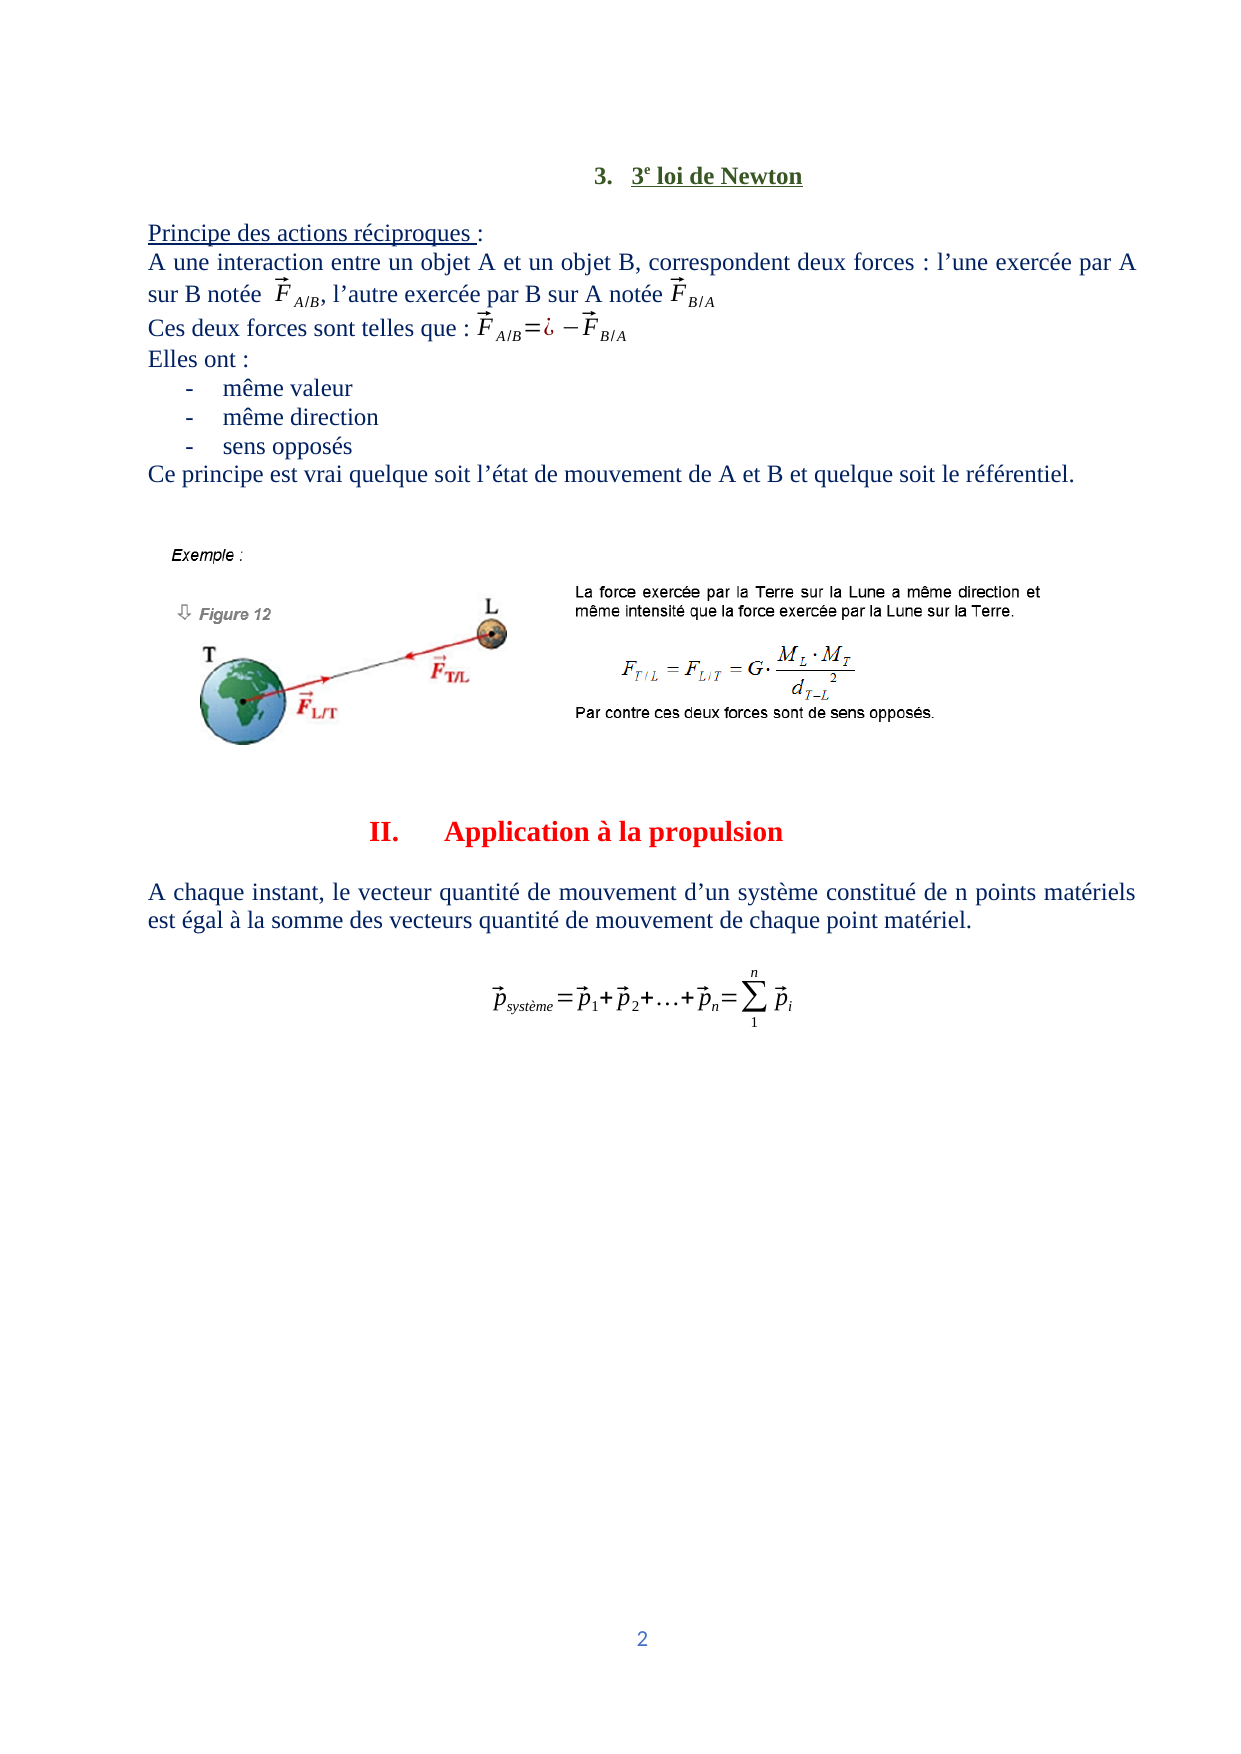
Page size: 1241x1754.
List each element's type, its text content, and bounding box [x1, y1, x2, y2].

picture [147, 517, 1083, 786]
text Principe des actions réciproques : [148, 218, 1137, 247]
list sens opposés [185, 431, 1137, 459]
text Elles ont : [148, 344, 1137, 373]
text A une interaction entre un objet A et un objet B, correspondent deux forces : l’une exercée par A sur B notée , l’autre exercée par B sur A notée [148, 247, 1137, 310]
text Ce principe est vrai quelque soit l’état de mouvement de A et B et quelque soit le référentiel. [148, 459, 1137, 488]
list même direction [185, 402, 1137, 431]
list 3e loi de Newton [594, 161, 1137, 190]
text Ces deux forces sont telles que : [148, 310, 1137, 344]
list même valeur [185, 373, 1137, 402]
list Application à la propulsion [369, 814, 1137, 848]
text A chaque instant, le vecteur quantité de mouvement d’un système constitué de n points matériels est égal à la somme des vecteurs quantité de mouvement de chaque point matériel. [148, 877, 1137, 934]
